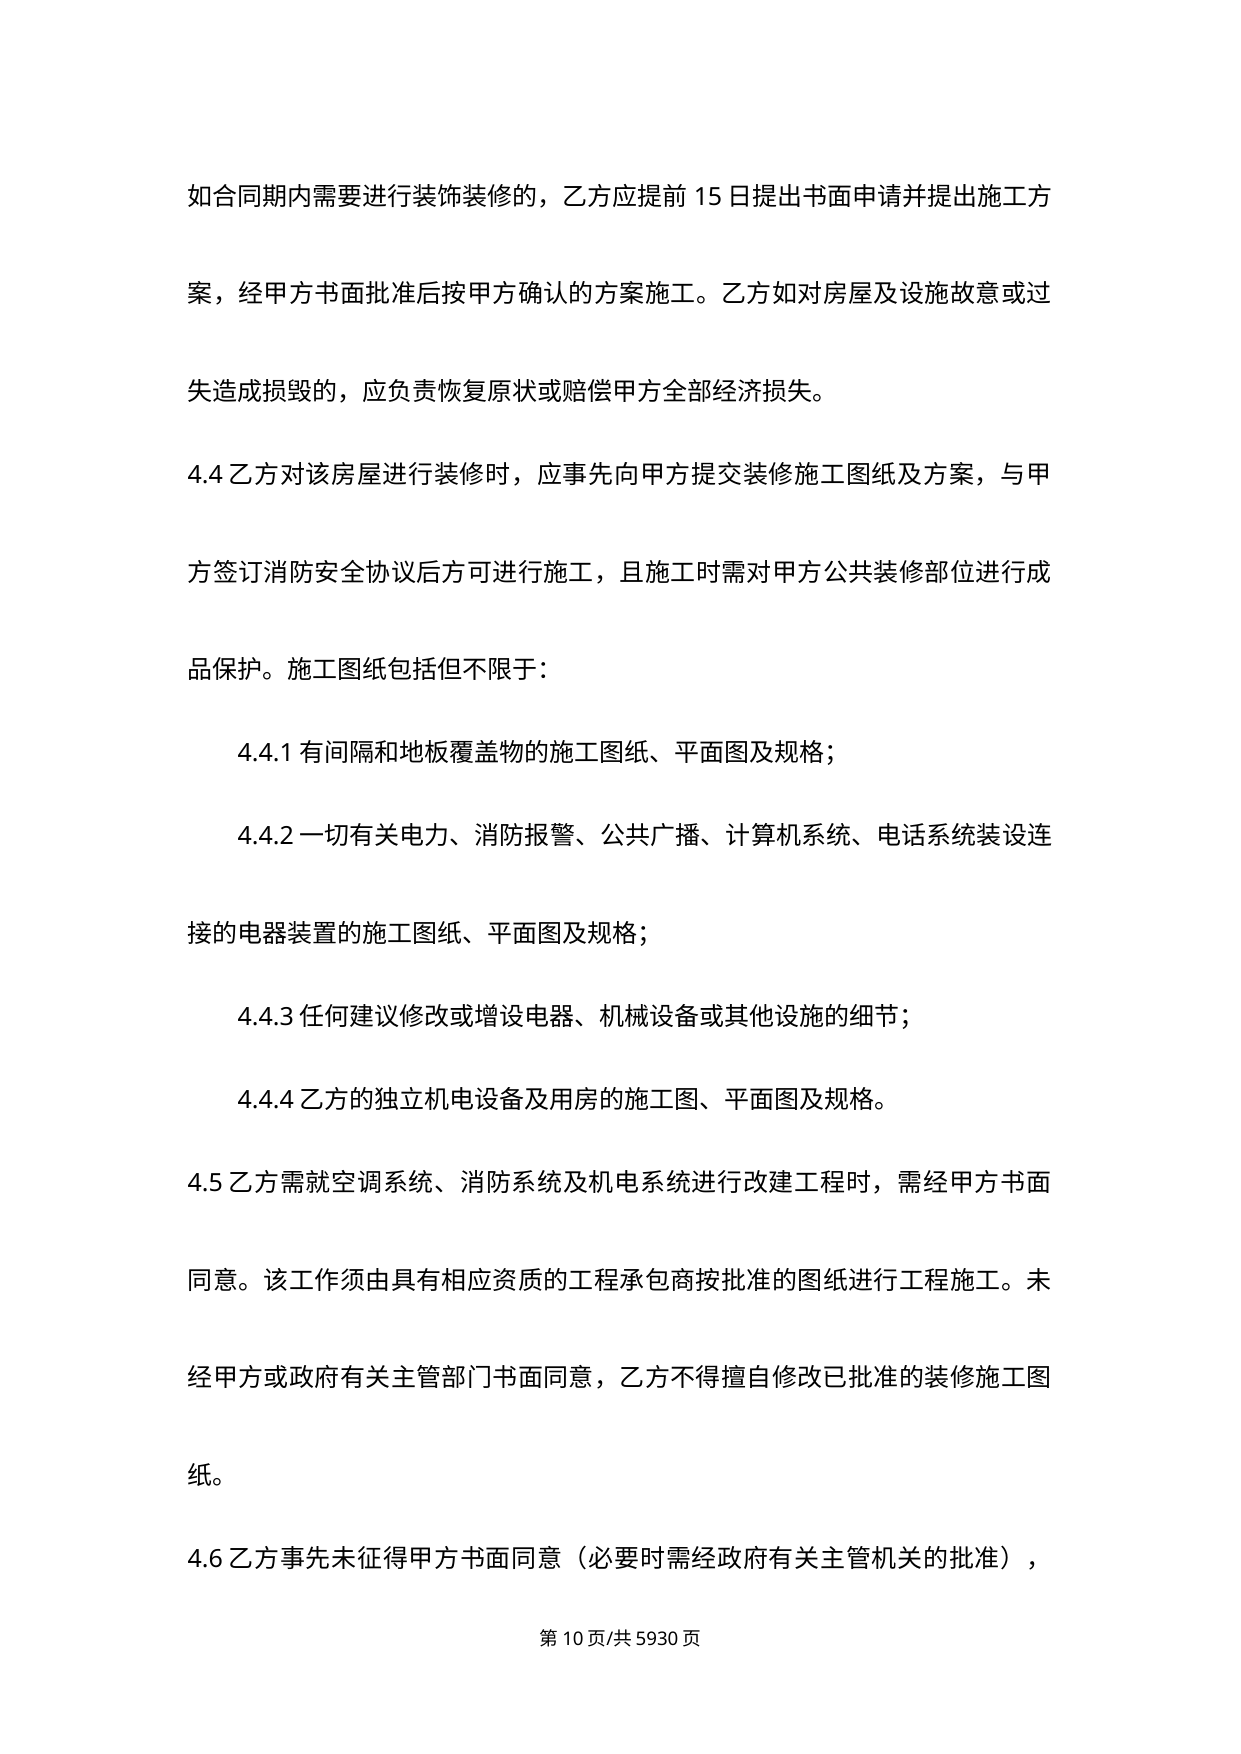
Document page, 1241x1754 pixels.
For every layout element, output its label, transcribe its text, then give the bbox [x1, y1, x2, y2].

text 4.4.4乙方的独立机电设备及用房的施工图、平面图及规格。 [187, 1065, 1053, 1130]
text 4.5乙方需就空调系统、消防系统及机电系统进行改建工程时，需经甲方书面同意。该工作须由具有相应资质的工程承包商按批准的图纸进行工程施工。未经甲方或政府有关主管部门书面同意，乙方不得擅自修改已批准的装修施工图纸。 [187, 1148, 1053, 1506]
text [187, 162, 1053, 422]
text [187, 1524, 1053, 1589]
text 4.4乙方对该房屋进行装修时，应事先向甲方提交装修施工图纸及方案，与甲方签订消防安全协议后方可进行施工，且施工时需对甲方公共装修部位进行成品保护。施工图纸包括但不限于： [187, 440, 1053, 700]
text 4.4.3任何建议修改或增设电器、机械设备或其他设施的细节； [187, 982, 1053, 1047]
text 4.4.1有间隔和地板覆盖物的施工图纸、平面图及规格； [187, 718, 1053, 783]
text 4.4.2一切有关电力、消防报警、公共广播、计算机系统、电话系统装设连接的电器装置的施工图纸、平面图及规格； [187, 801, 1053, 964]
